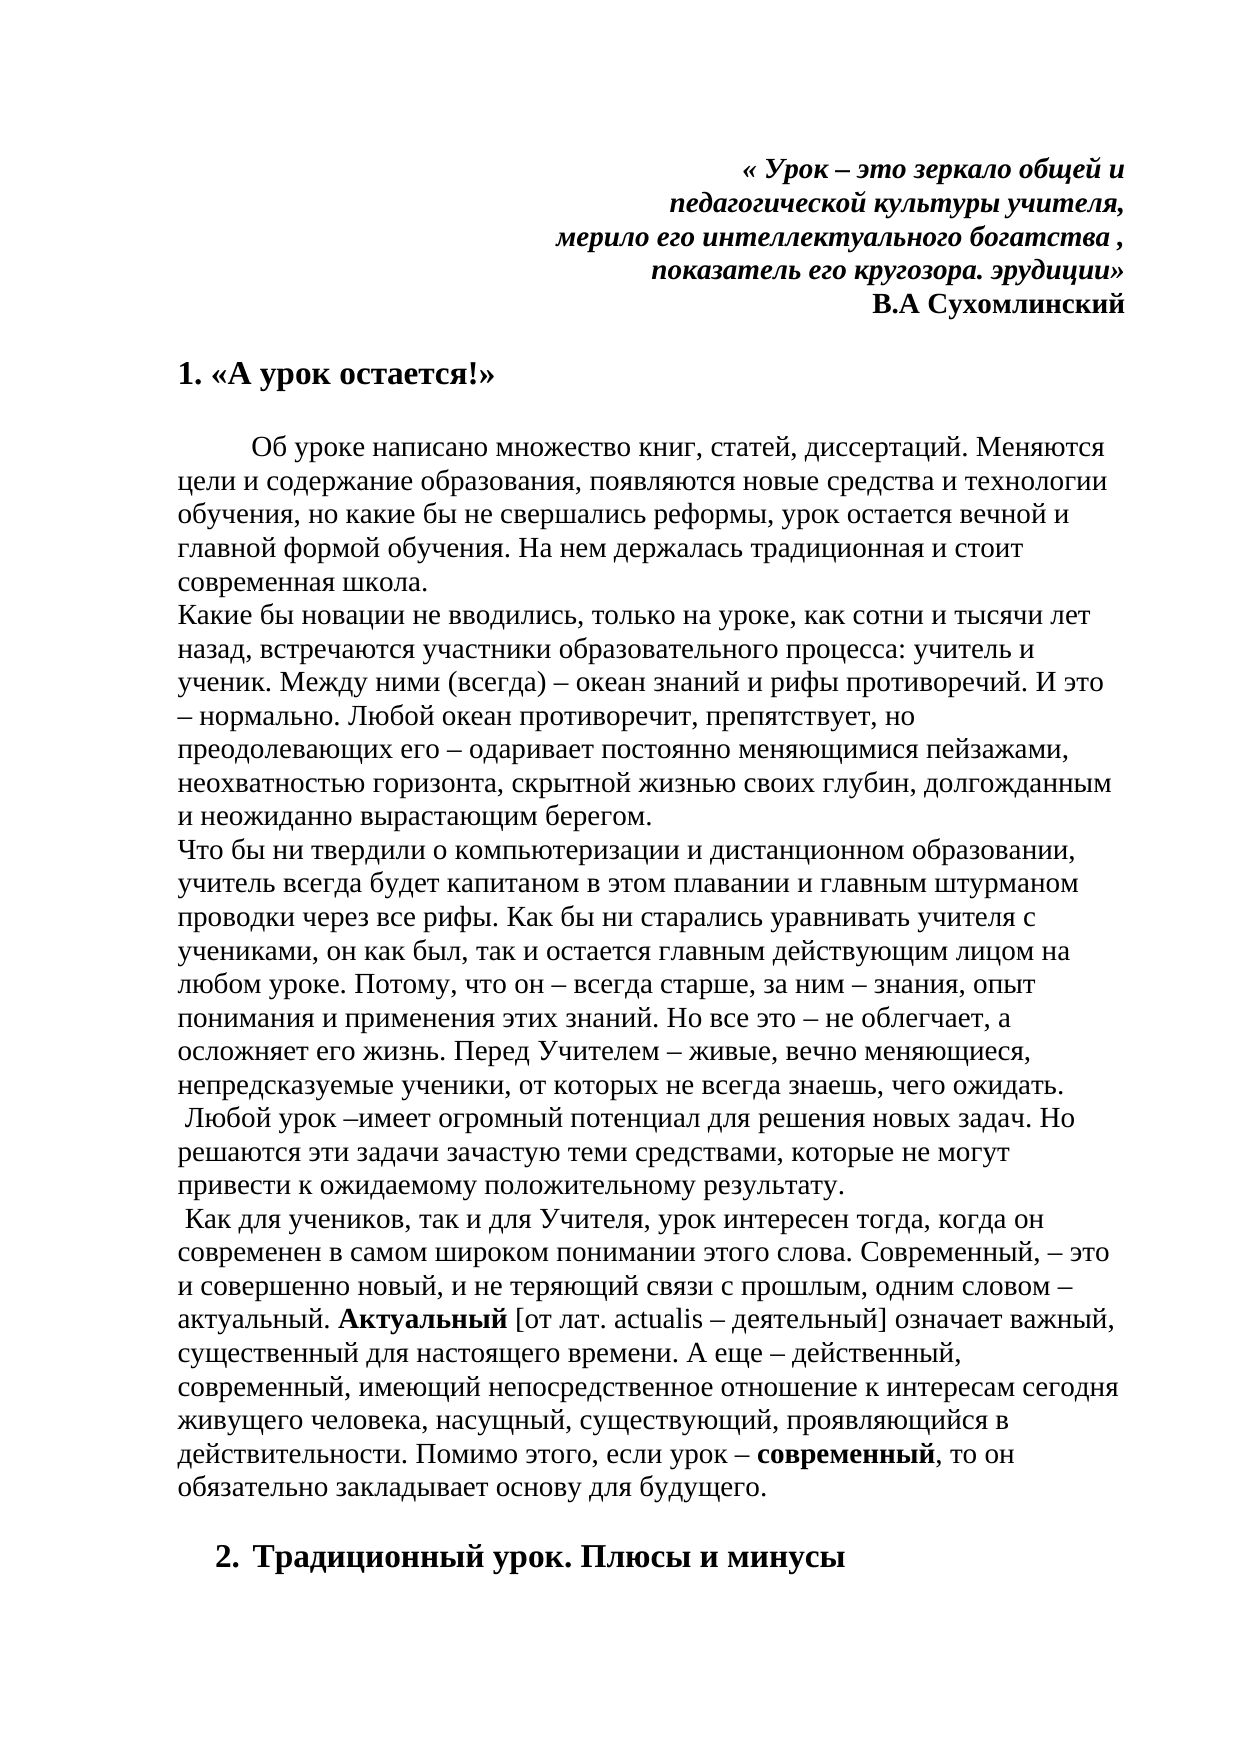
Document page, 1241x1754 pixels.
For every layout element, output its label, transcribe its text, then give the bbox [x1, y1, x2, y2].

text 1. «А урок остается!» [177, 319, 1125, 391]
text педагогической культуры учителя, [177, 185, 1125, 219]
list Традиционный урок. Плюсы и минусы [215, 1536, 1125, 1575]
text мерило его интеллектуального богатства , [177, 219, 1125, 252]
text показатель его кругозора. эрудиции» [177, 252, 1125, 286]
text « Урок – это зеркало общей и [177, 152, 1125, 185]
text В.А Сухомлинский [177, 286, 1125, 319]
text Об уроке написано множество книг, статей, диссертаций. Меняются цели и содержание образования, появляются новые средства и технологии обучения, но какие бы не свершались реформы, урок остается вечной и главной формой обучения. На нем держалась традиционная и стоит современная школа. Какие бы новации не вводились, только на уроке, как сотни и тысячи лет назад, встречаются участники образовательного процесса: учитель и ученик. Между ними (всегда) – океан знаний и рифы противоречий. И это – нормально. Любой океан противоречит, препятствует, но преодолевающих его – одаривает постоянно меняющимися пейзажами, неохватностью горизонта, скрытной жизнью своих глубин, долгожданным и неожиданно вырастающим берегом. Что бы ни твердили о компьютеризации и дистанционном образовании, учитель всегда будет капитаном в этом плавании и главным штурманом проводки через все рифы. Как бы ни старались уравнивать учителя с учениками, он как был, так и остается главным действующим лицом на любом уроке. Потому, что он – всегда старше, за ним – знания, опыт понимания и применения этих знаний. Но все это – не облегчает, а осложняет его жизнь. Перед Учителем – живые, вечно меняющиеся, непредсказуемые ученики, от которых не всегда знаешь, чего ожидать. Любой урок –имеет огромный потенциал для решения новых задач. Но решаются эти задачи зачастую теми средствами, которые не могут привести к ожидаемому положительному результату. Как для учеников, так и для Учителя, урок интересен тогда, когда он современен в самом широком понимании этого слова. Современный, – это и совершенно новый, и не теряющий связи с прошлым, одним словом – актуальный. Актуальный [от лат. actualis – деятельный] означает важный, существенный для настоящего времени. А еще – действенный, современный, имеющий непосредственное отношение к интересам сегодня живущего человека, насущный, существующий, проявляющийся в действительности. Помимо этого, если урок – современный, то он обязательно закладывает основу для будущего. [177, 429, 1125, 1503]
